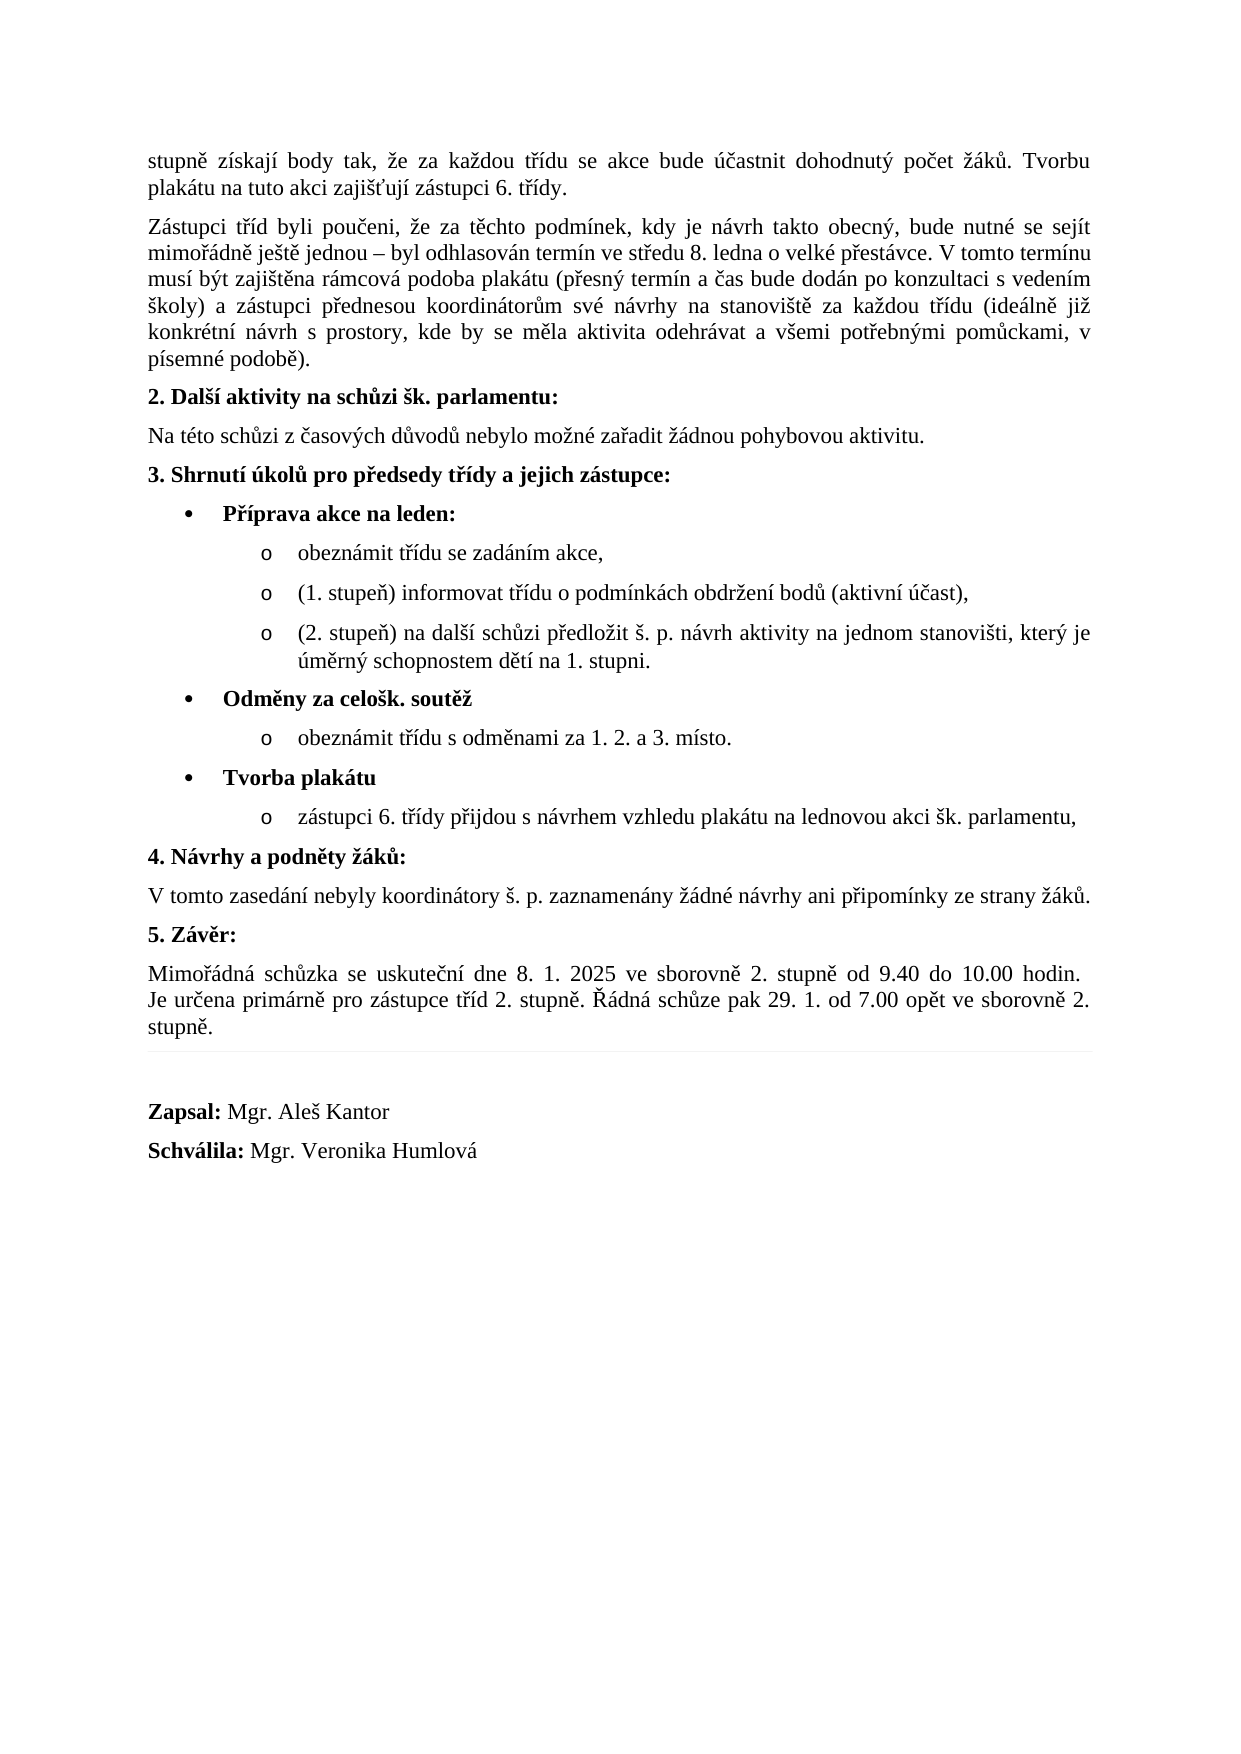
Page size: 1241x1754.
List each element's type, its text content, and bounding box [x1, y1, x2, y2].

list Příprava akce na leden: [185, 500, 1093, 526]
text Na této schůzi z časových důvodů nebylo možné zařadit žádnou pohybovou aktivitu. [148, 422, 1093, 449]
text V tomto zasedání nebyly koordinátory š. p. zaznamenány žádné návrhy ani připomínky ze strany žáků. [148, 882, 1093, 909]
text 3. Shrnutí úkolů pro předsedy třídy a jejich zástupce: [148, 461, 1093, 487]
list obeznámit třídu s odměnami za 1. 2. a 3. místo. [260, 724, 1093, 752]
list obeznámit třídu se zadáním akce, [260, 539, 1093, 566]
text Zástupci tříd byli poučeni, že za těchto podmínek, kdy je návrh takto obecný, bude nutné se sejít mimořádně ještě jednou – byl odhlasován termín ve středu 8. ledna o velké přestávce. V tomto termínu musí být zajištěna rámcová podoba plakátu (přesný termín a čas bude dodán po konzultaci s vedením školy) a zástupci přednesou koordinátorům své návrhy na stanoviště za každou třídu (ideálně již konkrétní návrh s prostory, kde by se měla aktivita odehrávat a všemi potřebnými pomůckami, v písemné podobě). [148, 213, 1093, 371]
list (2. stupeň) na další schůzi předložit š. p. návrh aktivity na jednom stanovišti, který je úměrný schopnostem dětí na 1. stupni. [260, 619, 1093, 673]
text 4. Návrhy a podněty žáků: [148, 843, 1093, 870]
text Zapsal: Mgr. Aleš Kantor [148, 1098, 1093, 1124]
list Odměny za celošk. soutěž [185, 686, 1093, 712]
list zástupci 6. třídy přijdou s návrhem vzhledu plakátu na lednovou akci šk. parlamentu, [260, 803, 1093, 831]
list Tvorba plakátu [185, 764, 1093, 791]
text 2. Další aktivity na schůzi šk. parlamentu: [148, 383, 1093, 410]
text Schválila: Mgr. Veronika Humlová [148, 1137, 1093, 1163]
list (1. stupeň) informovat třídu o podmínkách obdržení bodů (aktivní účast), [260, 579, 1093, 607]
text 5. Závěr: [148, 921, 1093, 947]
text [148, 148, 1093, 200]
text Mimořádná schůzka se uskuteční dne 8. 1. 2025 ve sborovně 2. stupně od 9.40 do 10.00 hodin. Je určena primárně pro zástupce tříd 2. stupně. Řádná schůze pak 29. 1. od 7.00 opět ve sborovně 2. stupně. [148, 960, 1093, 1039]
